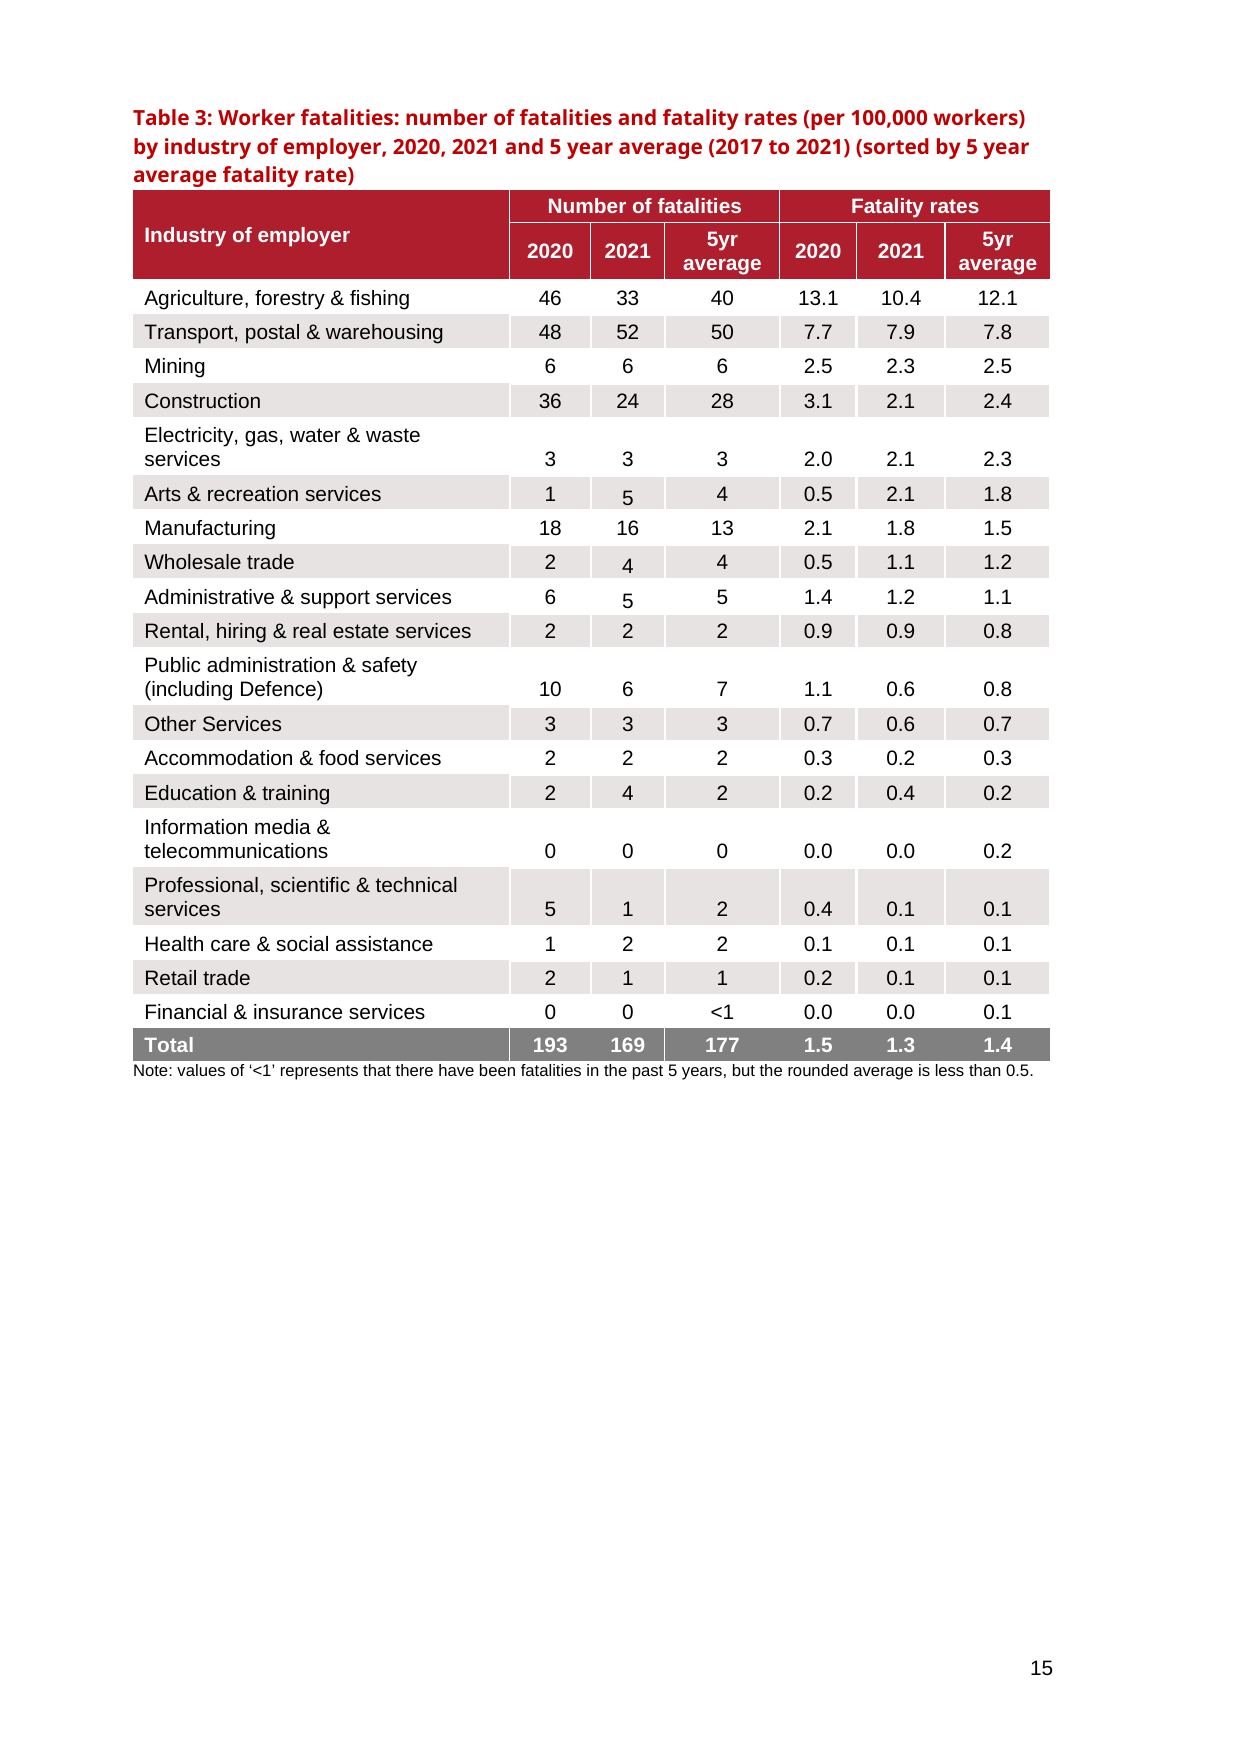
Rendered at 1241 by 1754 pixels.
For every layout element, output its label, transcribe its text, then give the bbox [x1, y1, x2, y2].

table_cell Mining [133, 348, 509, 382]
table_cell 2.1 [858, 477, 944, 509]
table_cell 5 [511, 869, 590, 925]
table_cell 3 [666, 419, 779, 475]
table_cell 13 [666, 512, 779, 544]
table_cell 0.2 [781, 962, 855, 994]
table_cell 1 [511, 477, 590, 509]
table_cell 1.1 [858, 546, 944, 578]
table_cell 0.0 [858, 996, 944, 1028]
table_cell Wholesale trade [133, 544, 509, 578]
table_cell 1 [592, 962, 664, 994]
table_cell 7.8 [946, 316, 1049, 348]
table_cell Public administration & safety (including Defence) [133, 647, 509, 705]
table_cell 0.1 [946, 996, 1049, 1028]
table_cell 1.8 [946, 477, 1049, 509]
table_cell 28 [666, 385, 779, 417]
table_cell 2 [666, 742, 779, 774]
table_cell 3 [666, 708, 779, 740]
table_cell 5yr average [665, 223, 779, 279]
table_cell 0.8 [946, 649, 1049, 705]
table_cell 0.3 [781, 742, 855, 774]
table_cell 0.1 [858, 962, 944, 994]
table_cell 2020 [510, 223, 590, 279]
table_cell 1.1 [946, 580, 1049, 613]
table_cell 2 [666, 869, 779, 925]
table_cell 5 [666, 580, 779, 613]
table_cell Accommodation & food services [133, 740, 509, 774]
table_cell 1.4 [945, 1028, 1050, 1061]
table_cell 2 [592, 927, 664, 959]
table_cell Information media & telecommunications [133, 809, 509, 867]
table_cell 0 [592, 996, 664, 1028]
table_cell Total [133, 1028, 509, 1061]
table_cell Construction [133, 383, 509, 417]
table_cell 169 [591, 1028, 664, 1061]
table_cell 3 [592, 419, 664, 475]
table_cell 2 [666, 776, 779, 808]
table_cell Agriculture, forestry & fishing [133, 280, 509, 314]
table_cell 0.5 [781, 477, 855, 509]
table_cell 2021 [591, 223, 664, 279]
table_cell 2.3 [946, 419, 1049, 475]
table_cell Manufacturing [133, 510, 509, 544]
subtitle Table 3: Worker fatalities: number of fatalities and fatality rates (per 100,000 workers) by industry of employer, 2020, 2021 and 5 year average (2017 to 2021) (sorted by 5 year average fatality rate) [133, 103, 1053, 189]
table_cell 4 [592, 546, 664, 578]
table_cell 3.1 [781, 385, 855, 417]
table_cell Education & training [133, 774, 509, 808]
table_cell Rental, hiring & real estate services [133, 613, 509, 647]
table_cell 6 [666, 350, 779, 382]
table_cell 7.7 [781, 316, 855, 348]
table_cell Retail trade [133, 960, 509, 994]
table_cell 0.9 [781, 615, 855, 647]
table_cell 2 [592, 742, 664, 774]
table_cell 4 [666, 477, 779, 509]
table_cell 10 [511, 649, 590, 705]
table_cell Administrative & support services [133, 578, 509, 613]
table_cell 1.2 [858, 580, 944, 613]
table_cell 0.7 [946, 708, 1049, 740]
table_cell 0.6 [858, 708, 944, 740]
table_cell 33 [592, 281, 664, 314]
table_cell 13.1 [781, 281, 855, 314]
table_cell 18 [511, 512, 590, 544]
table_cell 4 [592, 776, 664, 808]
table_cell 0.2 [781, 776, 855, 808]
table_cell 0 [511, 811, 590, 867]
table_cell 36 [511, 385, 590, 417]
table_cell 0.1 [946, 927, 1049, 959]
table_cell 40 [666, 281, 779, 314]
table_cell 2 [592, 615, 664, 647]
table_cell 24 [592, 385, 664, 417]
table_cell 50 [666, 316, 779, 348]
table_cell 6 [511, 350, 590, 382]
table_cell 0.2 [946, 776, 1049, 808]
table_cell 1 [592, 869, 664, 925]
text Note: values of ‘<1’ represents that there have been fatalities in the past 5 years, but the rounded average is less than 0.5. [133, 1061, 1053, 1080]
table_cell 2 [511, 546, 590, 578]
table_cell 0.1 [946, 962, 1049, 994]
table_header Number of fatalities [510, 190, 779, 222]
table_cell 1.8 [858, 512, 944, 544]
table_cell Other Services [133, 705, 509, 740]
table_cell 52 [592, 316, 664, 348]
table_cell Financial & insurance services [133, 994, 509, 1028]
table_cell 0.5 [781, 546, 855, 578]
table_cell 2 [511, 962, 590, 994]
table_cell 5 [592, 580, 664, 613]
table_cell 0.4 [781, 869, 855, 925]
table_cell 2 [666, 615, 779, 647]
table_cell 2.0 [781, 419, 855, 475]
table_cell 0.8 [946, 615, 1049, 647]
table_cell 12.1 [946, 281, 1049, 314]
table_cell 0.2 [946, 811, 1049, 867]
table_cell 0.1 [858, 927, 944, 959]
table_cell 0.1 [781, 927, 855, 959]
table_cell 3 [511, 708, 590, 740]
table_cell 0.4 [858, 776, 944, 808]
table_cell 0 [666, 811, 779, 867]
table_cell 0.2 [858, 742, 944, 774]
table_cell 2 [511, 776, 590, 808]
table_cell 2020 [780, 223, 856, 279]
table_cell 48 [511, 316, 590, 348]
table_cell 0.3 [946, 742, 1049, 774]
table_cell 10.4 [858, 281, 944, 314]
table_cell 2 [511, 742, 590, 774]
table_cell 2.1 [858, 385, 944, 417]
table_cell 2 [511, 615, 590, 647]
table_header Industry of employer [133, 190, 509, 279]
table_cell 46 [511, 281, 590, 314]
table_cell 2.1 [781, 512, 855, 544]
table_cell 16 [592, 512, 664, 544]
table_cell 193 [510, 1028, 591, 1061]
table_cell 0.1 [946, 869, 1049, 925]
table_cell Transport, postal & warehousing [133, 314, 509, 348]
table_cell 177 [665, 1028, 780, 1061]
table_cell 6 [511, 580, 590, 613]
table_cell Health care & social assistance [133, 925, 509, 959]
table_cell 0.0 [858, 811, 944, 867]
table_header Fatality rates [780, 190, 1050, 222]
table_cell 0.7 [781, 708, 855, 740]
table_cell 0 [592, 811, 664, 867]
table_cell 1.5 [780, 1028, 856, 1061]
table_cell 5 [592, 477, 664, 509]
table_cell 0.6 [858, 649, 944, 705]
table_cell 2.5 [781, 350, 855, 382]
table_cell 6 [592, 649, 664, 705]
table_cell Electricity, gas, water & waste services [133, 417, 509, 475]
table_cell 1.4 [781, 580, 855, 613]
table_cell 0.9 [858, 615, 944, 647]
table_cell 1.3 [856, 1028, 945, 1061]
table_cell 3 [511, 419, 590, 475]
table_cell Professional, scientific & technical services [133, 867, 509, 925]
table_cell 0 [511, 996, 590, 1028]
table_cell 1.5 [946, 512, 1049, 544]
table_cell 1.1 [781, 649, 855, 705]
table_cell 2.5 [946, 350, 1049, 382]
table_cell 6 [592, 350, 664, 382]
table_cell 3 [592, 708, 664, 740]
table_cell 2021 [857, 223, 944, 279]
table_cell 1 [666, 962, 779, 994]
table_cell 1 [511, 927, 590, 959]
table_cell 2.1 [858, 419, 944, 475]
table_cell 4 [666, 546, 779, 578]
table_cell 0.0 [781, 996, 855, 1028]
table_cell 1.2 [946, 546, 1049, 578]
table_cell 7.9 [858, 316, 944, 348]
table_cell 2.3 [858, 350, 944, 382]
table_cell 2.4 [946, 385, 1049, 417]
table_cell 5yr average [946, 223, 1050, 279]
table_cell <1 [666, 996, 779, 1028]
table_cell 2 [666, 927, 779, 959]
table_cell 7 [666, 649, 779, 705]
table_cell Arts & recreation services [133, 475, 509, 509]
table_cell 0.1 [858, 869, 944, 925]
table_cell 0.0 [781, 811, 855, 867]
